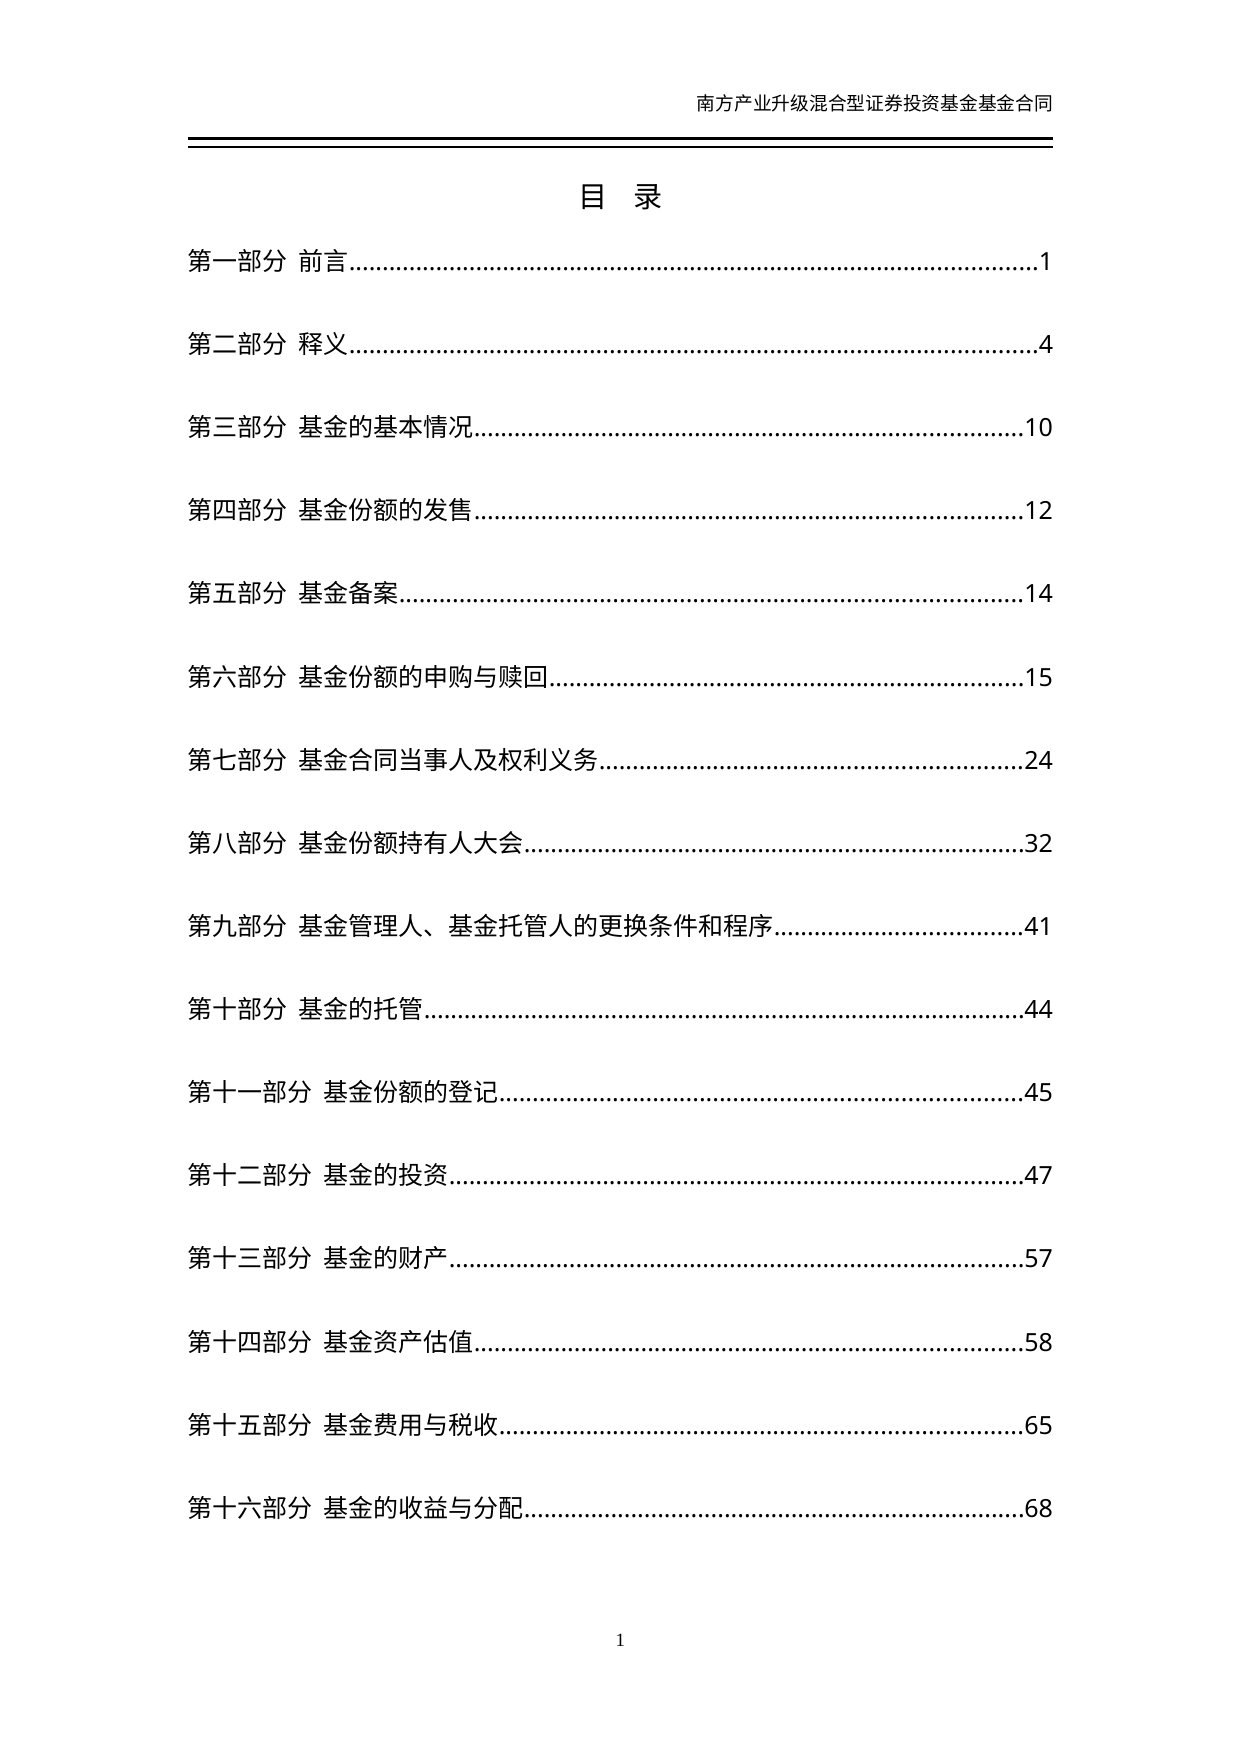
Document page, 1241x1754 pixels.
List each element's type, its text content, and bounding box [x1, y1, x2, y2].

text 第二部分 释义 4 [187, 310, 1053, 375]
text 第五部分 基金备案 14 [187, 559, 1053, 624]
text 第十一部分 基金份额的登记 45 [187, 1058, 1053, 1123]
text 第十六部分 基金的收益与分配 68 [187, 1474, 1053, 1539]
text 第九部分 基金管理人、基金托管人的更换条件和程序 41 [187, 892, 1053, 957]
text 第三部分 基金的基本情况 10 [187, 393, 1053, 458]
text 第六部分 基金份额的申购与赎回 15 [187, 643, 1053, 708]
text 第十四部分 基金资产估值 58 [187, 1308, 1053, 1373]
text 第十三部分 基金的财产 57 [187, 1224, 1053, 1289]
text 第十五部分 基金费用与税收 65 [187, 1391, 1053, 1456]
text 第七部分 基金合同当事人及权利义务 24 [187, 726, 1053, 791]
text 目 录 [187, 162, 1053, 227]
text 第十二部分 基金的投资 47 [187, 1141, 1053, 1206]
text 第一部分 前言 1 [187, 227, 1053, 292]
text 第十部分 基金的托管 44 [187, 975, 1053, 1040]
text 第四部分 基金份额的发售 12 [187, 476, 1053, 541]
text 第八部分 基金份额持有人大会 32 [187, 809, 1053, 874]
